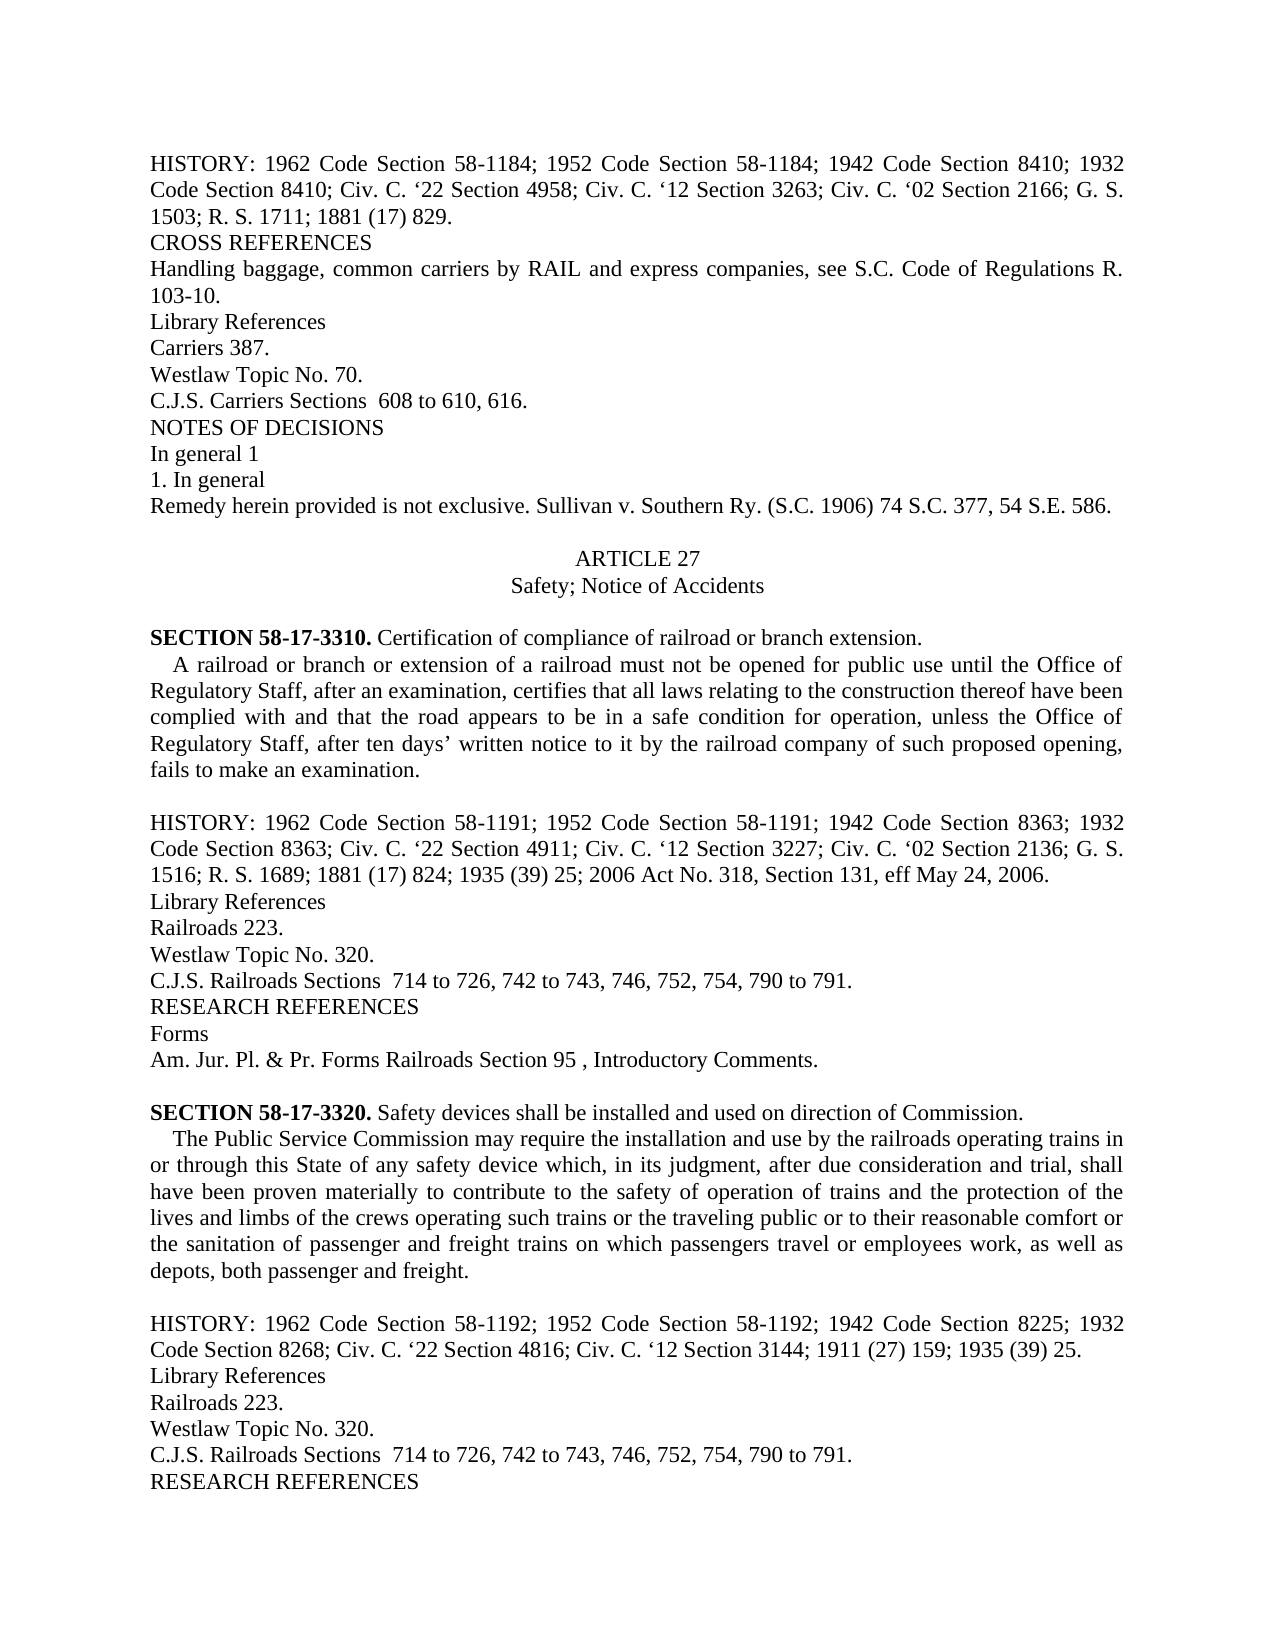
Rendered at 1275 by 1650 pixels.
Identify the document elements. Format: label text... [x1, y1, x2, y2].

text Library References [150, 1362, 1125, 1389]
text C.J.S. Railroads Sections 714 to 726, 742 to 743, 746, 752, 754, 790 to 791. [150, 1441, 1125, 1468]
text Am. Jur. Pl. & Pr. Forms Railroads Section 95 , Introductory Comments. [150, 1046, 1125, 1072]
text A railroad or branch or extension of a railroad must not be opened for public use until the Office of Regulatory Staff, after an examination, certifies that all laws relating to the construction thereof have been complied with and that the road appears to be in a safe condition for operation, unless the Office of Regulatory Staff, after ten days’ written notice to it by the railroad company of such proposed opening, fails to make an examination. [150, 651, 1125, 782]
text C.J.S. Railroads Sections 714 to 726, 742 to 743, 746, 752, 754, 790 to 791. [150, 967, 1125, 993]
text Safety; Notice of Accidents [150, 572, 1125, 598]
text Railroads 223. [150, 914, 1125, 941]
text In general 1 [150, 440, 1125, 466]
text SECTION 58-17-3310. Certification of compliance of railroad or branch extension. [150, 624, 1125, 651]
text Westlaw Topic No. 70. [150, 361, 1125, 387]
text HISTORY: 1962 Code Section 58-1184; 1952 Code Section 58-1184; 1942 Code Section 8410; 1932 Code Section 8410; Civ. C. ‘22 Section 4958; Civ. C. ‘12 Section 3263; Civ. C. ‘02 Section 2166; G. S. 1503; R. S. 1711; 1881 (17) 829. [150, 150, 1125, 229]
text Handling baggage, common carriers by RAIL and express companies, see S.C. Code of Regulations R. 103-10. [150, 255, 1125, 308]
text NOTES OF DECISIONS [150, 413, 1125, 440]
text 1. In general [150, 466, 1125, 493]
text CROSS REFERENCES [150, 229, 1125, 255]
text The Public Service Commission may require the installation and use by the railroads operating trains in or through this State of any safety device which, in its judgment, after due consideration and trial, shall have been proven materially to contribute to the safety of operation of trains and the protection of the lives and limbs of the crews operating such trains or the traveling public or to their reasonable comfort or the sanitation of passenger and freight trains on which passengers travel or employees work, as well as depots, both passenger and freight. [150, 1125, 1125, 1283]
text RESEARCH REFERENCES [150, 993, 1125, 1020]
text Forms [150, 1020, 1125, 1046]
text C.J.S. Carriers Sections 608 to 610, 616. [150, 387, 1125, 413]
text Westlaw Topic No. 320. [150, 941, 1125, 967]
text HISTORY: 1962 Code Section 58-1191; 1952 Code Section 58-1191; 1942 Code Section 8363; 1932 Code Section 8363; Civ. C. ‘22 Section 4911; Civ. C. ‘12 Section 3227; Civ. C. ‘02 Section 2136; G. S. 1516; R. S. 1689; 1881 (17) 824; 1935 (39) 25; 2006 Act No. 318, Section 131, eff May 24, 2006. [150, 809, 1125, 888]
text Library References [150, 888, 1125, 914]
text SECTION 58-17-3320. Safety devices shall be installed and used on direction of Commission. [150, 1099, 1125, 1125]
text Library References [150, 308, 1125, 334]
text Westlaw Topic No. 320. [150, 1415, 1125, 1441]
text RESEARCH REFERENCES [150, 1468, 1125, 1494]
text ARTICLE 27 [150, 545, 1125, 572]
text Railroads 223. [150, 1389, 1125, 1415]
text Remedy herein provided is not exclusive. Sullivan v. Southern Ry. (S.C. 1906) 74 S.C. 377, 54 S.E. 586. [150, 493, 1125, 519]
text HISTORY: 1962 Code Section 58-1192; 1952 Code Section 58-1192; 1942 Code Section 8225; 1932 Code Section 8268; Civ. C. ‘22 Section 4816; Civ. C. ‘12 Section 3144; 1911 (27) 159; 1935 (39) 25. [150, 1309, 1125, 1362]
text Carriers 387. [150, 334, 1125, 361]
